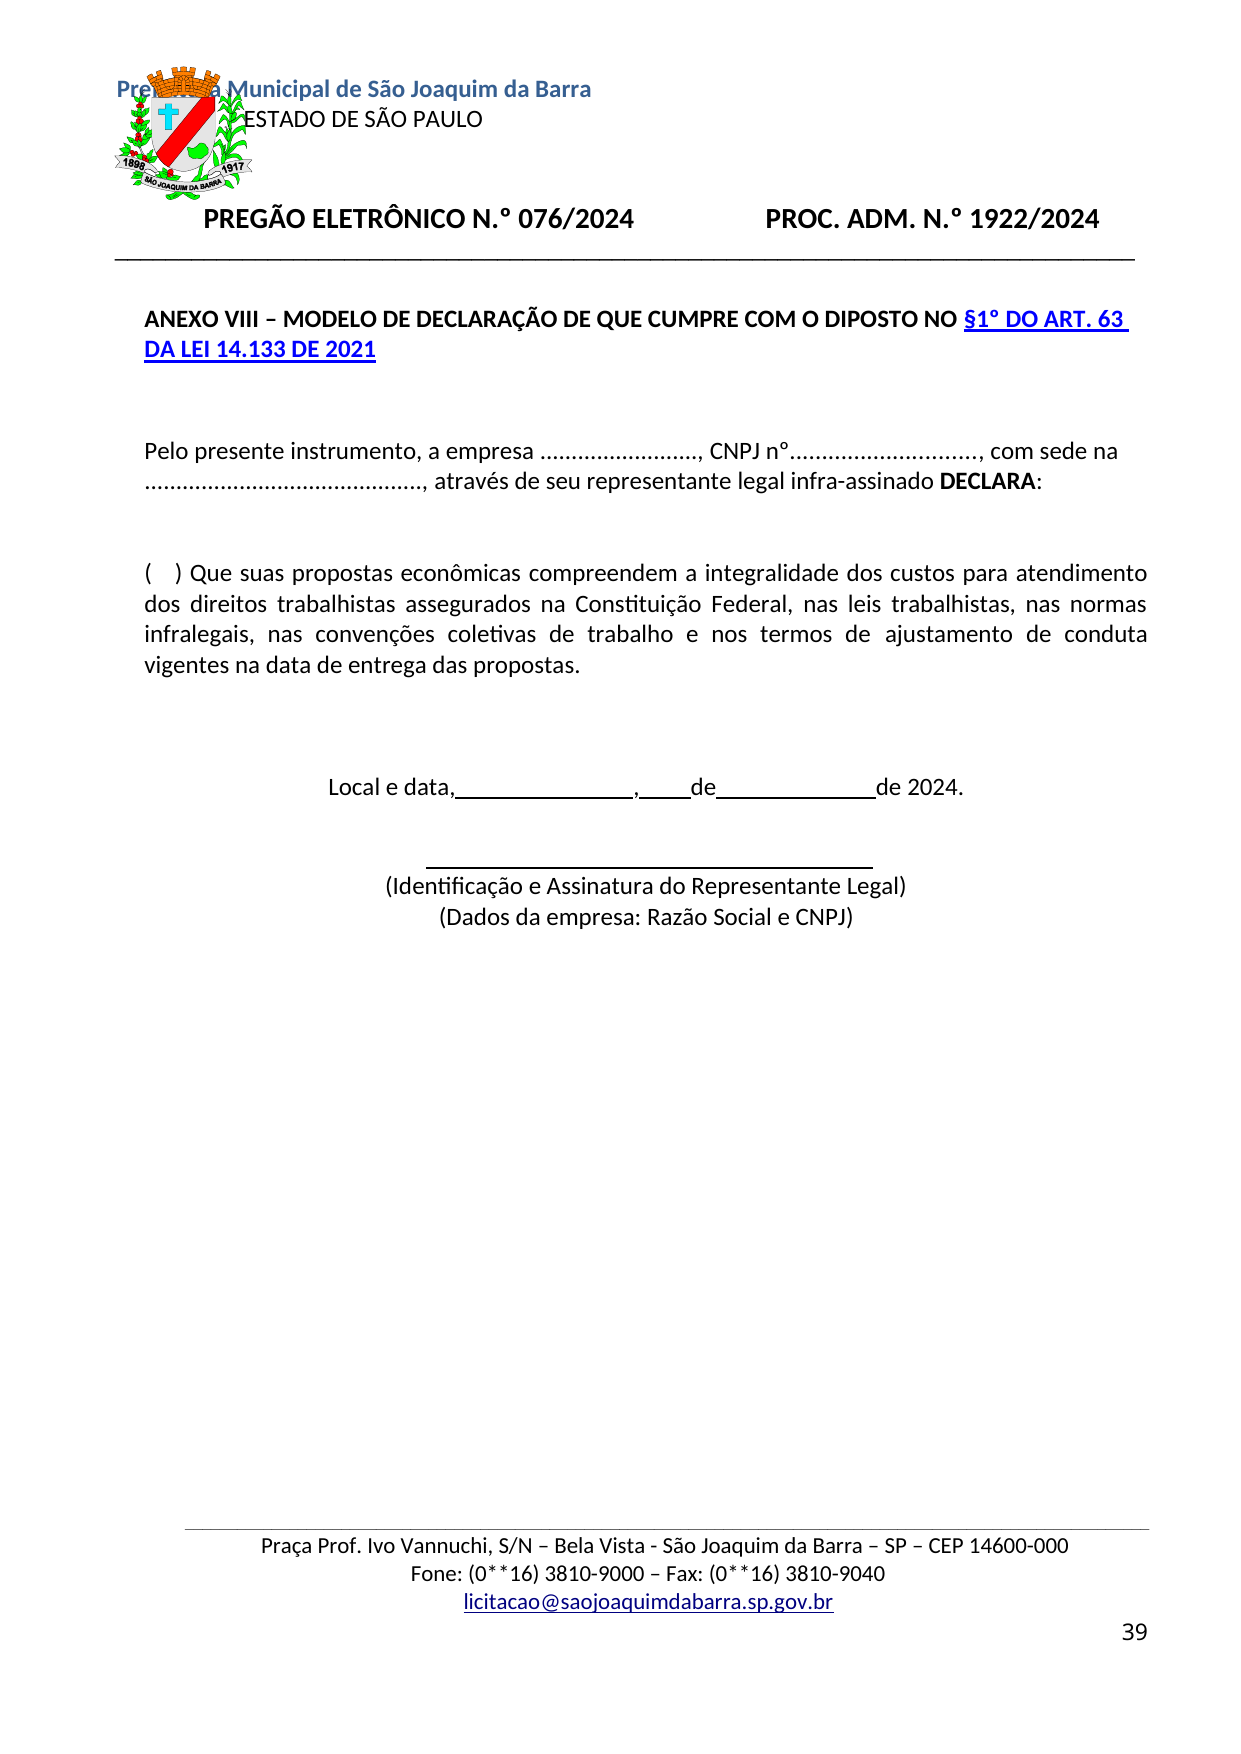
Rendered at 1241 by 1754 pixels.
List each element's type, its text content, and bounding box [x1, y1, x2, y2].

subtitle ANEXO VIII – MODELO DE DECLARAÇÃO DE QUE CUMPRE COM O DIPOSTO NO §1º DO ART. 63 DA LEI 14.133 DE 2021 [144, 303, 1148, 364]
text Local e data, , de de 2024. [144, 771, 1148, 802]
text ( ) Que suas propostas econômicas compreendem a integralidade dos custos para atendimento dos direitos trabalhistas assegurados na Constituição Federal, nas leis trabalhistas, nas normas infralegais, nas convenções coletivas de trabalho e nos termos de ajustamento de conduta vigentes na data de entrega das propostas. [144, 557, 1148, 679]
text Pelo presente instrumento, a empresa ........................., CNPJ nº , com sede na [144, 435, 1148, 465]
text ............................................, através de seu representante legal infra-assinado DECLARA: [144, 465, 1148, 496]
text (Dados da empresa: Razão Social e CNPJ) [144, 902, 1148, 932]
text (Identificação e Assinatura do Representante Legal) [144, 865, 1148, 900]
